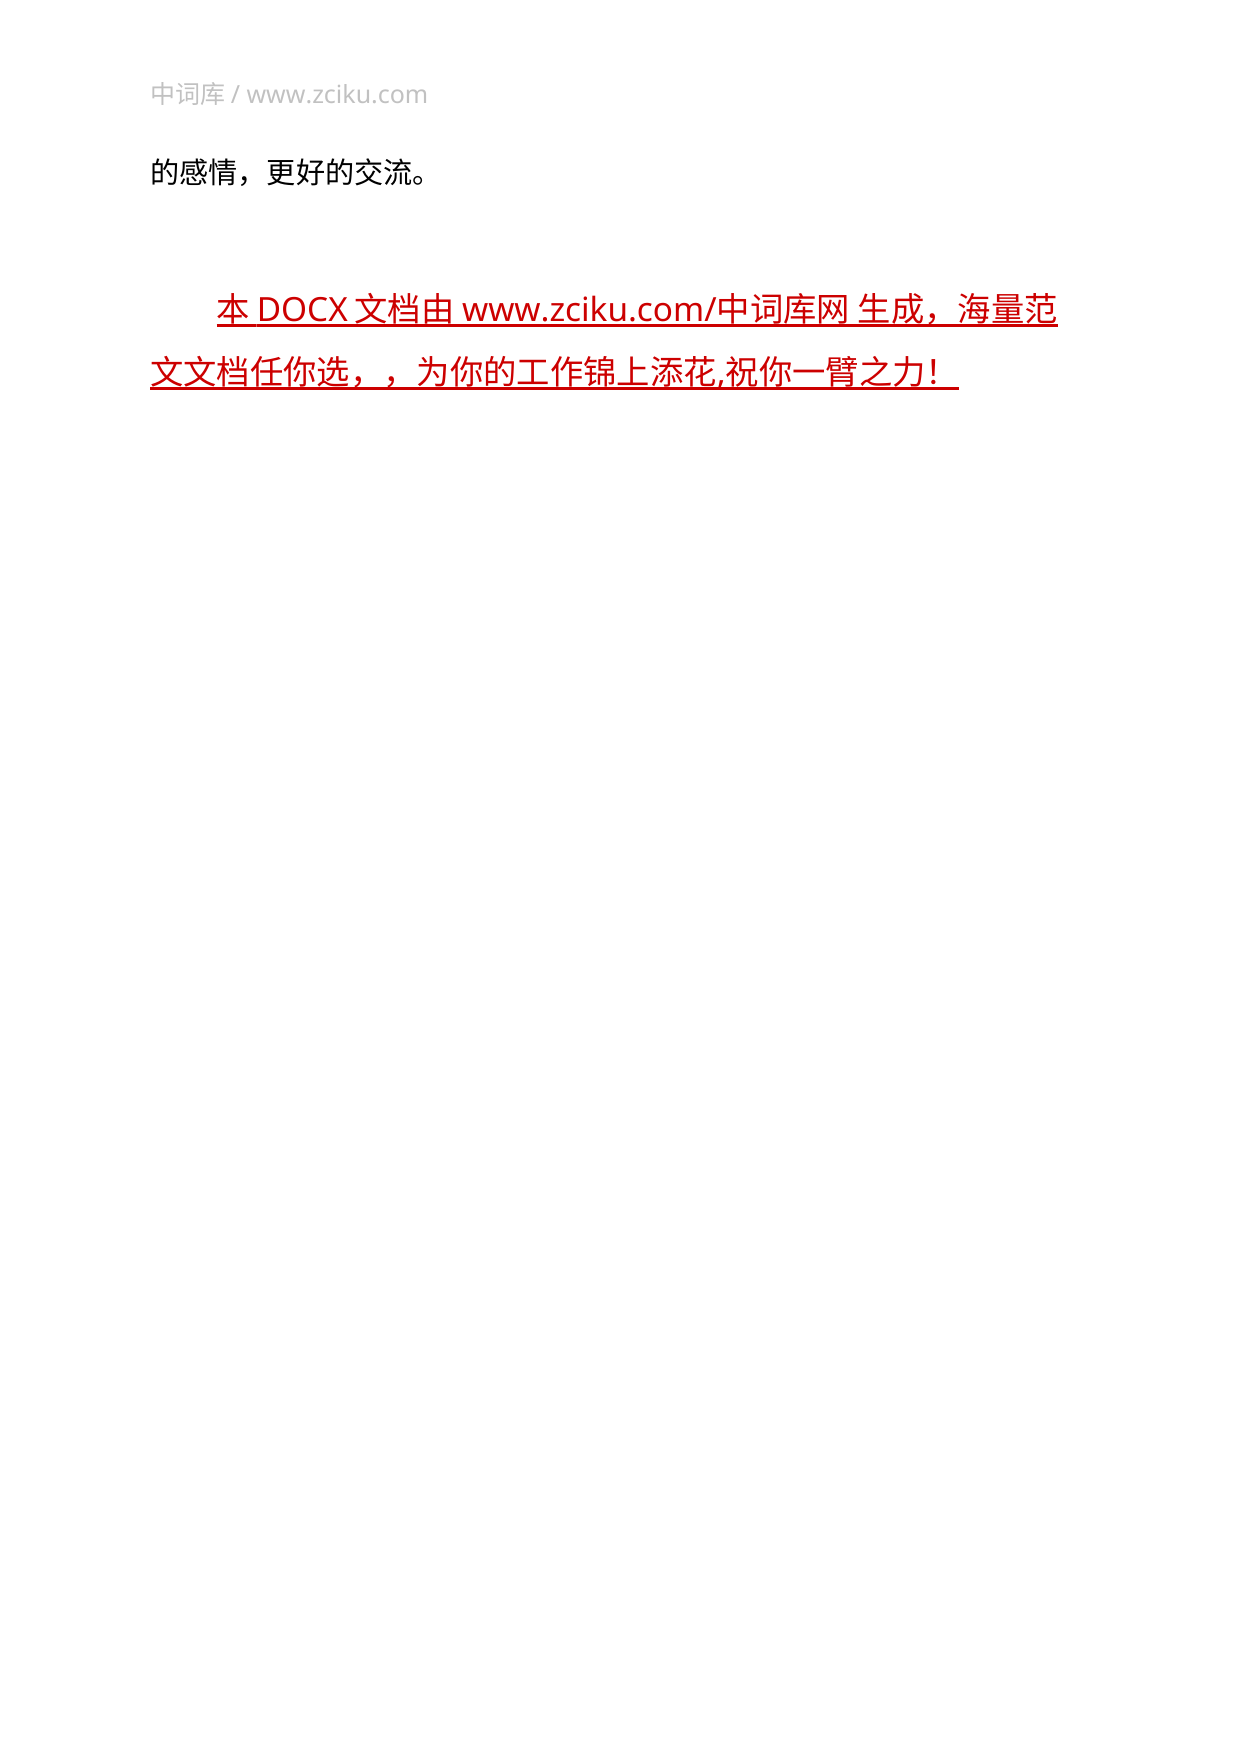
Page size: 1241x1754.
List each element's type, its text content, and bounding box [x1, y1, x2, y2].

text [150, 150, 1090, 192]
text 本DOCX文档由 www.zciku.com/中词库网 生成，海量范文文档任你选，，为你的工作锦上添花,祝你一臂之力！ [150, 283, 1090, 394]
